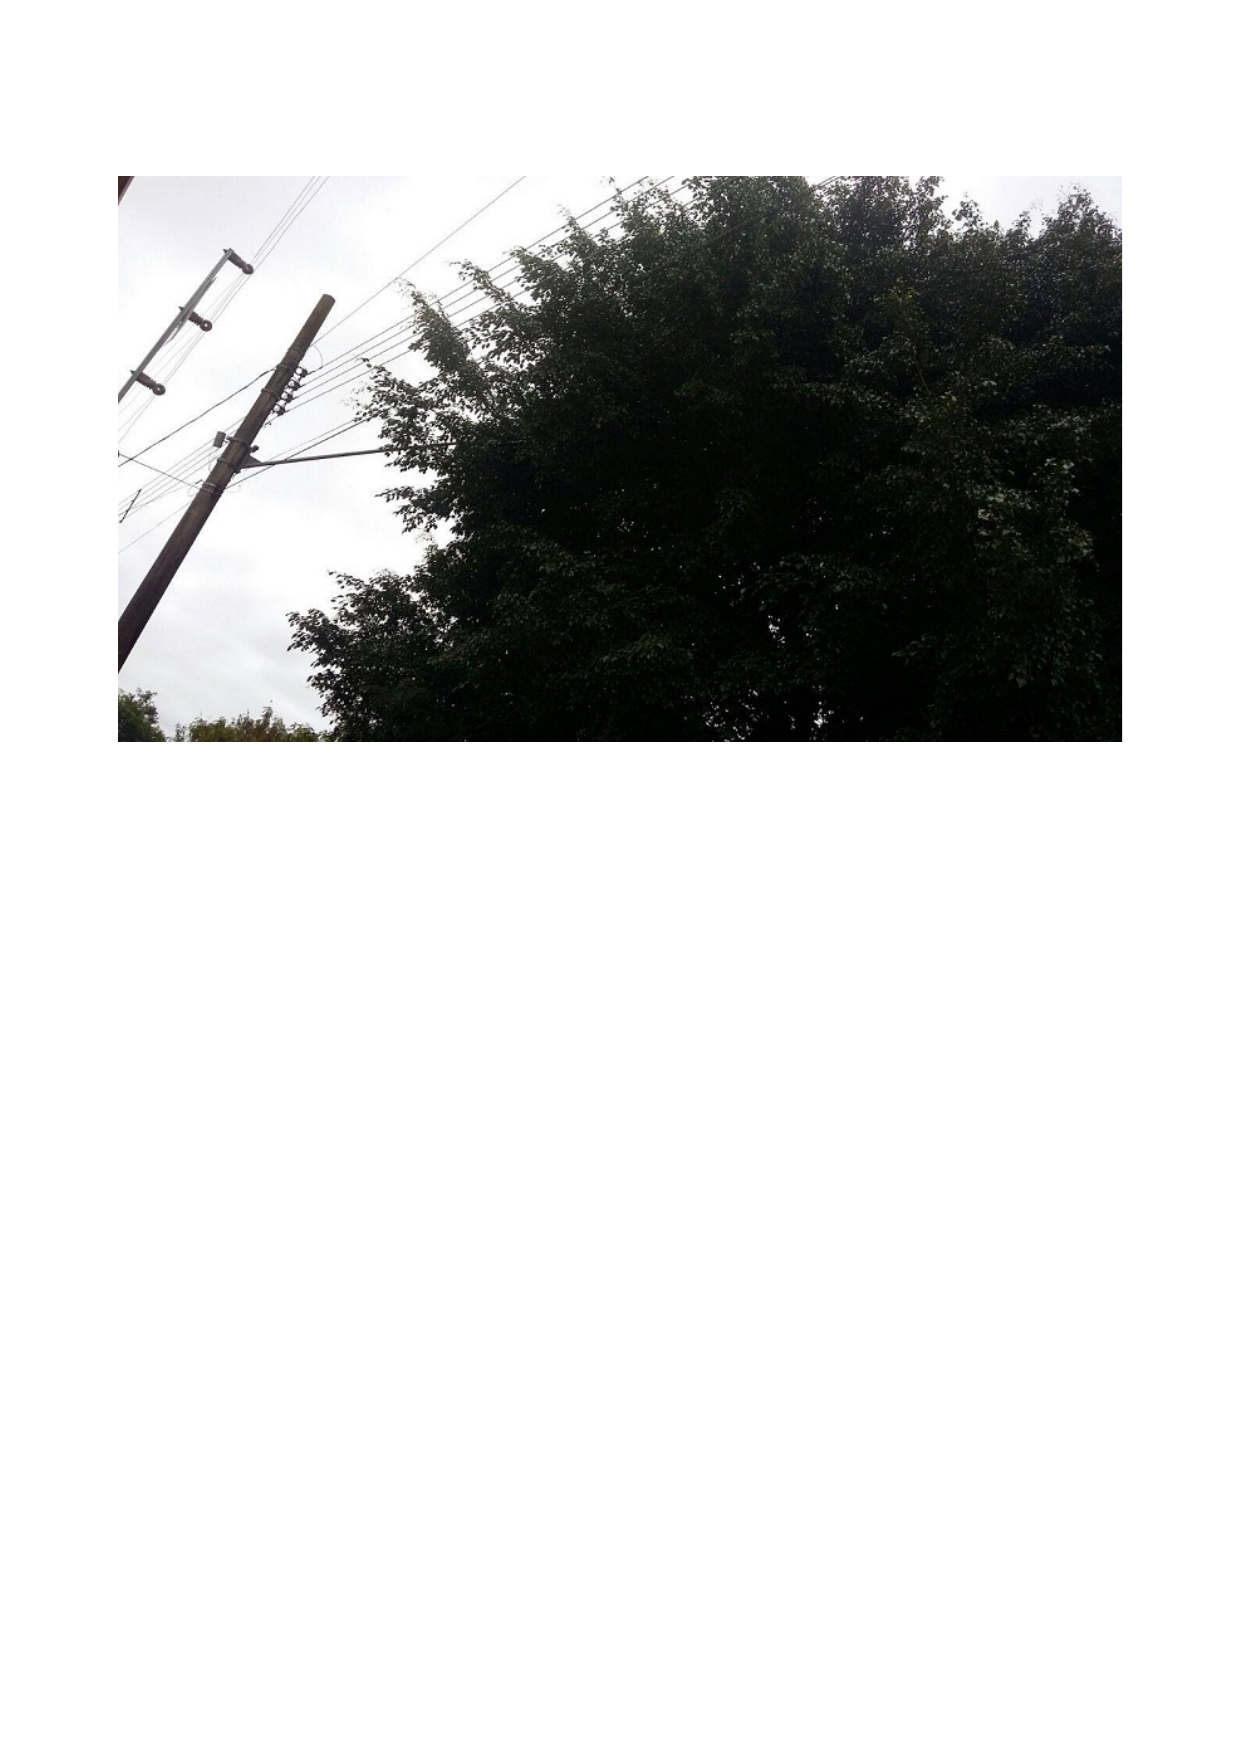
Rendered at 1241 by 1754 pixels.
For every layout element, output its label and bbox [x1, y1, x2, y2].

picture [118, 176, 1123, 742]
